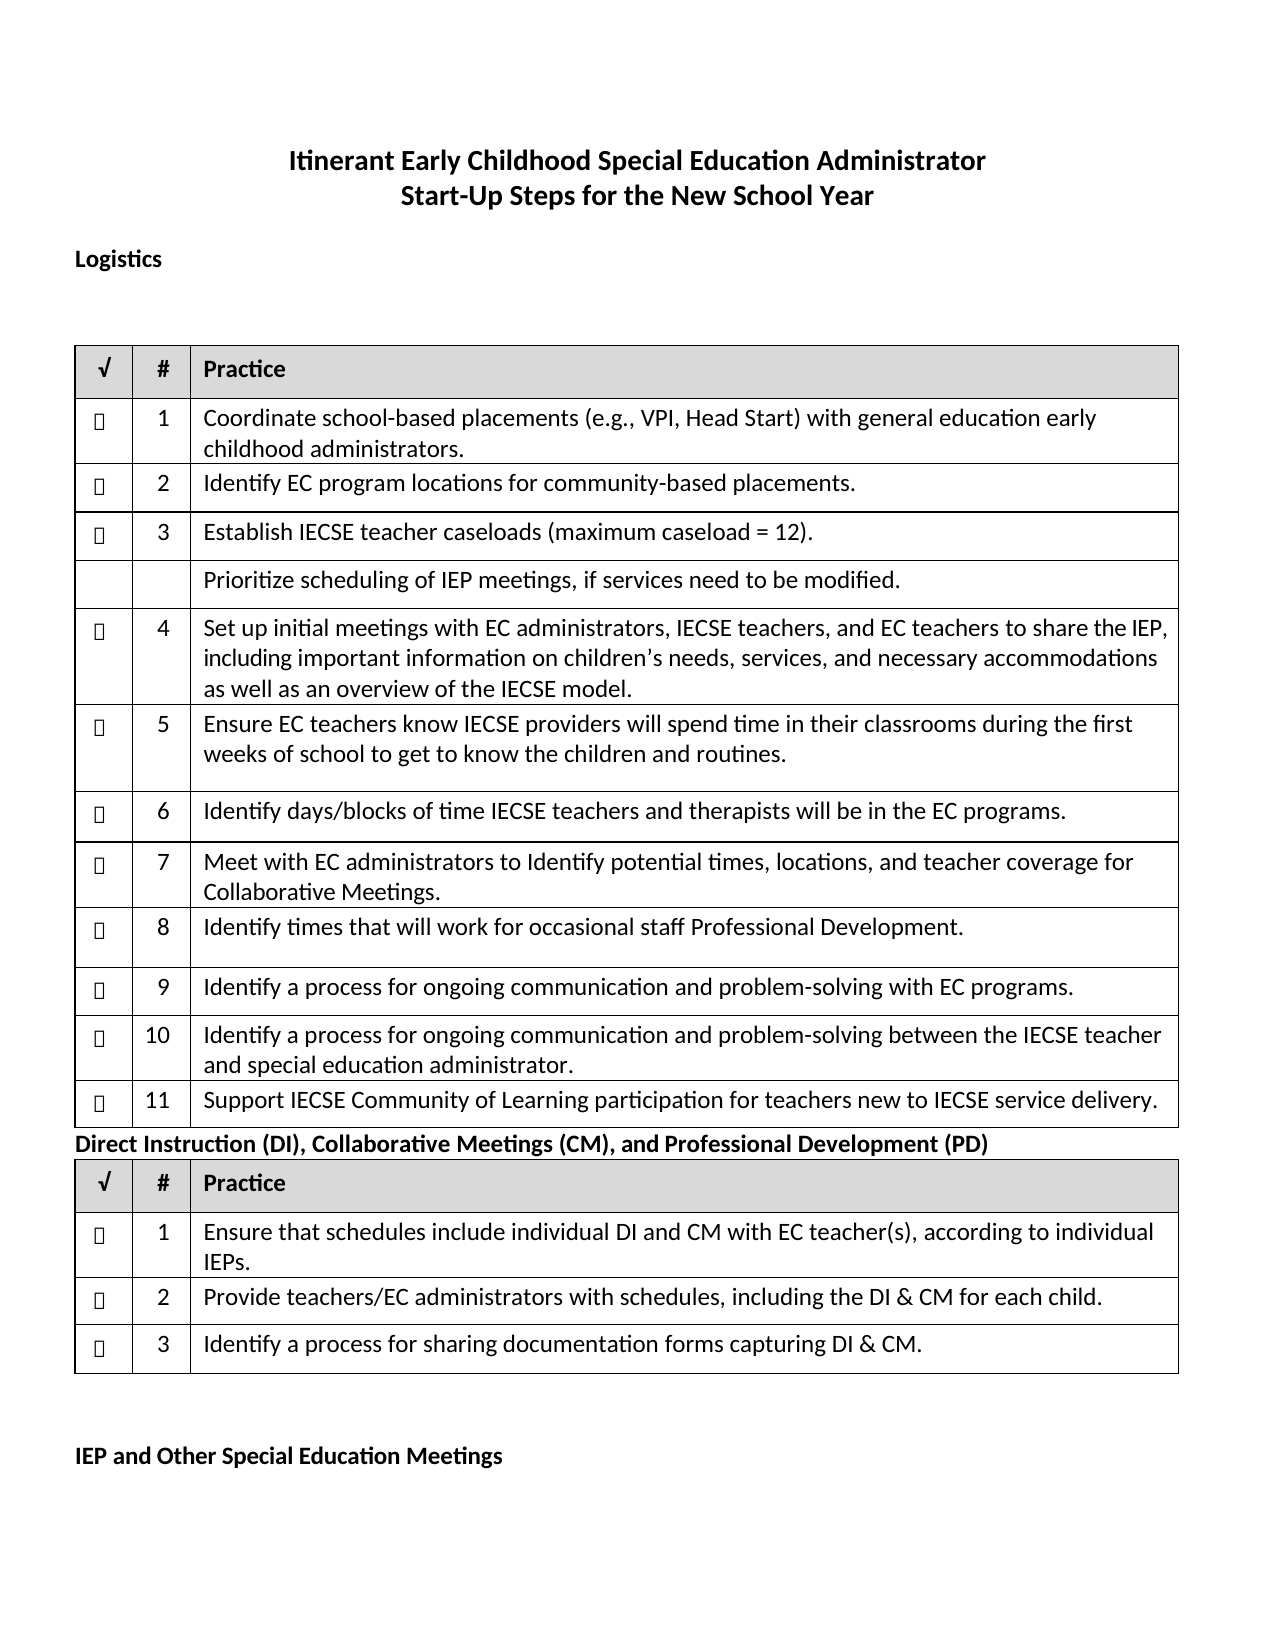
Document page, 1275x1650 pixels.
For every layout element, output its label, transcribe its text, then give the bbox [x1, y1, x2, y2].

table_cell  [76, 1325, 132, 1373]
table_header √ [76, 346, 132, 398]
table_cell  [76, 399, 132, 463]
text IEP and Other Special Education Meetings [75, 1440, 1200, 1470]
table_cell Prioritize scheduling of IEP meetings, if services need to be modified. [191, 561, 1178, 608]
table_cell  [76, 1016, 132, 1080]
table_cell 8 [133, 908, 190, 967]
table_cell  [76, 1081, 132, 1127]
text Start-Up Steps for the New School Year [75, 177, 1200, 213]
table_cell 6 [133, 792, 190, 841]
table_cell [76, 561, 132, 608]
table_cell Identify EC program locations for community-based placements. [191, 464, 1178, 511]
table_cell Ensure EC teachers know IECSE providers will spend time in their classrooms during the first weeks of school to get to know the children and routines. [191, 705, 1178, 791]
text Logistics [75, 243, 1200, 274]
table_cell Support IECSE Community of Learning participation for teachers new to IECSE service delivery. [191, 1081, 1178, 1127]
table_cell Identify a process for ongoing communication and problem-solving with EC programs. [191, 968, 1178, 1014]
table_cell  [76, 792, 132, 841]
table_cell  [76, 843, 132, 907]
text Direct Instruction (DI), Collaborative Meetings (CM), and Professional Development (PD) [75, 1128, 1200, 1159]
table_cell  [76, 464, 132, 511]
table_cell Identify a process for ongoing communication and problem-solving between the IECSE teacher and special education administrator. [191, 1016, 1178, 1080]
table_header # [133, 346, 190, 398]
table_cell 1 [133, 399, 190, 463]
table_cell  [76, 513, 132, 560]
table_header # [133, 1160, 190, 1212]
table_header Practice [191, 346, 1178, 398]
table_cell Identify times that will work for occasional staff Professional Development. [191, 908, 1178, 967]
text Itinerant Early Childhood Special Education Administrator [75, 142, 1200, 177]
table_cell 11 [133, 1081, 190, 1127]
table_cell  [76, 968, 132, 1014]
table_cell Meet with EC administrators to Identify potential times, locations, and teacher coverage for Collaborative Meetings. [191, 843, 1178, 907]
table_header √ [76, 1160, 132, 1212]
table_cell 3 [133, 1325, 190, 1373]
table_cell [133, 561, 190, 608]
table_cell Identify a process for sharing documentation forms capturing DI & CM. [191, 1325, 1178, 1373]
table_cell 1 [133, 1213, 190, 1277]
table_cell  [76, 609, 132, 704]
table_cell Establish IECSE teacher caseloads (maximum caseload = 12). [191, 513, 1178, 560]
table_cell  [76, 1278, 132, 1324]
table_cell Set up initial meetings with EC administrators, IECSE teachers, and EC teachers to share the IEP, including important information on children’s needs, services, and necessary accommodations as well as an overview of the IECSE model. [191, 609, 1178, 704]
table_cell 10 [133, 1016, 190, 1080]
table_cell Identify days/blocks of time IECSE teachers and therapists will be in the EC programs. [191, 792, 1178, 841]
table_cell Ensure that schedules include individual DI and CM with EC teacher(s), according to individual IEPs. [191, 1213, 1178, 1277]
table_cell  [76, 705, 132, 791]
table_header Practice [191, 1160, 1178, 1212]
table_cell  [76, 1213, 132, 1277]
table_cell 9 [133, 968, 190, 1014]
table_cell 7 [133, 843, 190, 907]
table_cell  [76, 908, 132, 967]
table_cell 5 [133, 705, 190, 791]
table_cell 2 [133, 1278, 190, 1324]
table_cell 4 [133, 609, 190, 704]
table_cell 3 [133, 513, 190, 560]
table_cell Provide teachers/EC administrators with schedules, including the DI & CM for each child. [191, 1278, 1178, 1324]
table_cell 2 [133, 464, 190, 511]
table_cell Coordinate school-based placements (e.g., VPI, Head Start) with general education early childhood administrators. [191, 399, 1178, 463]
